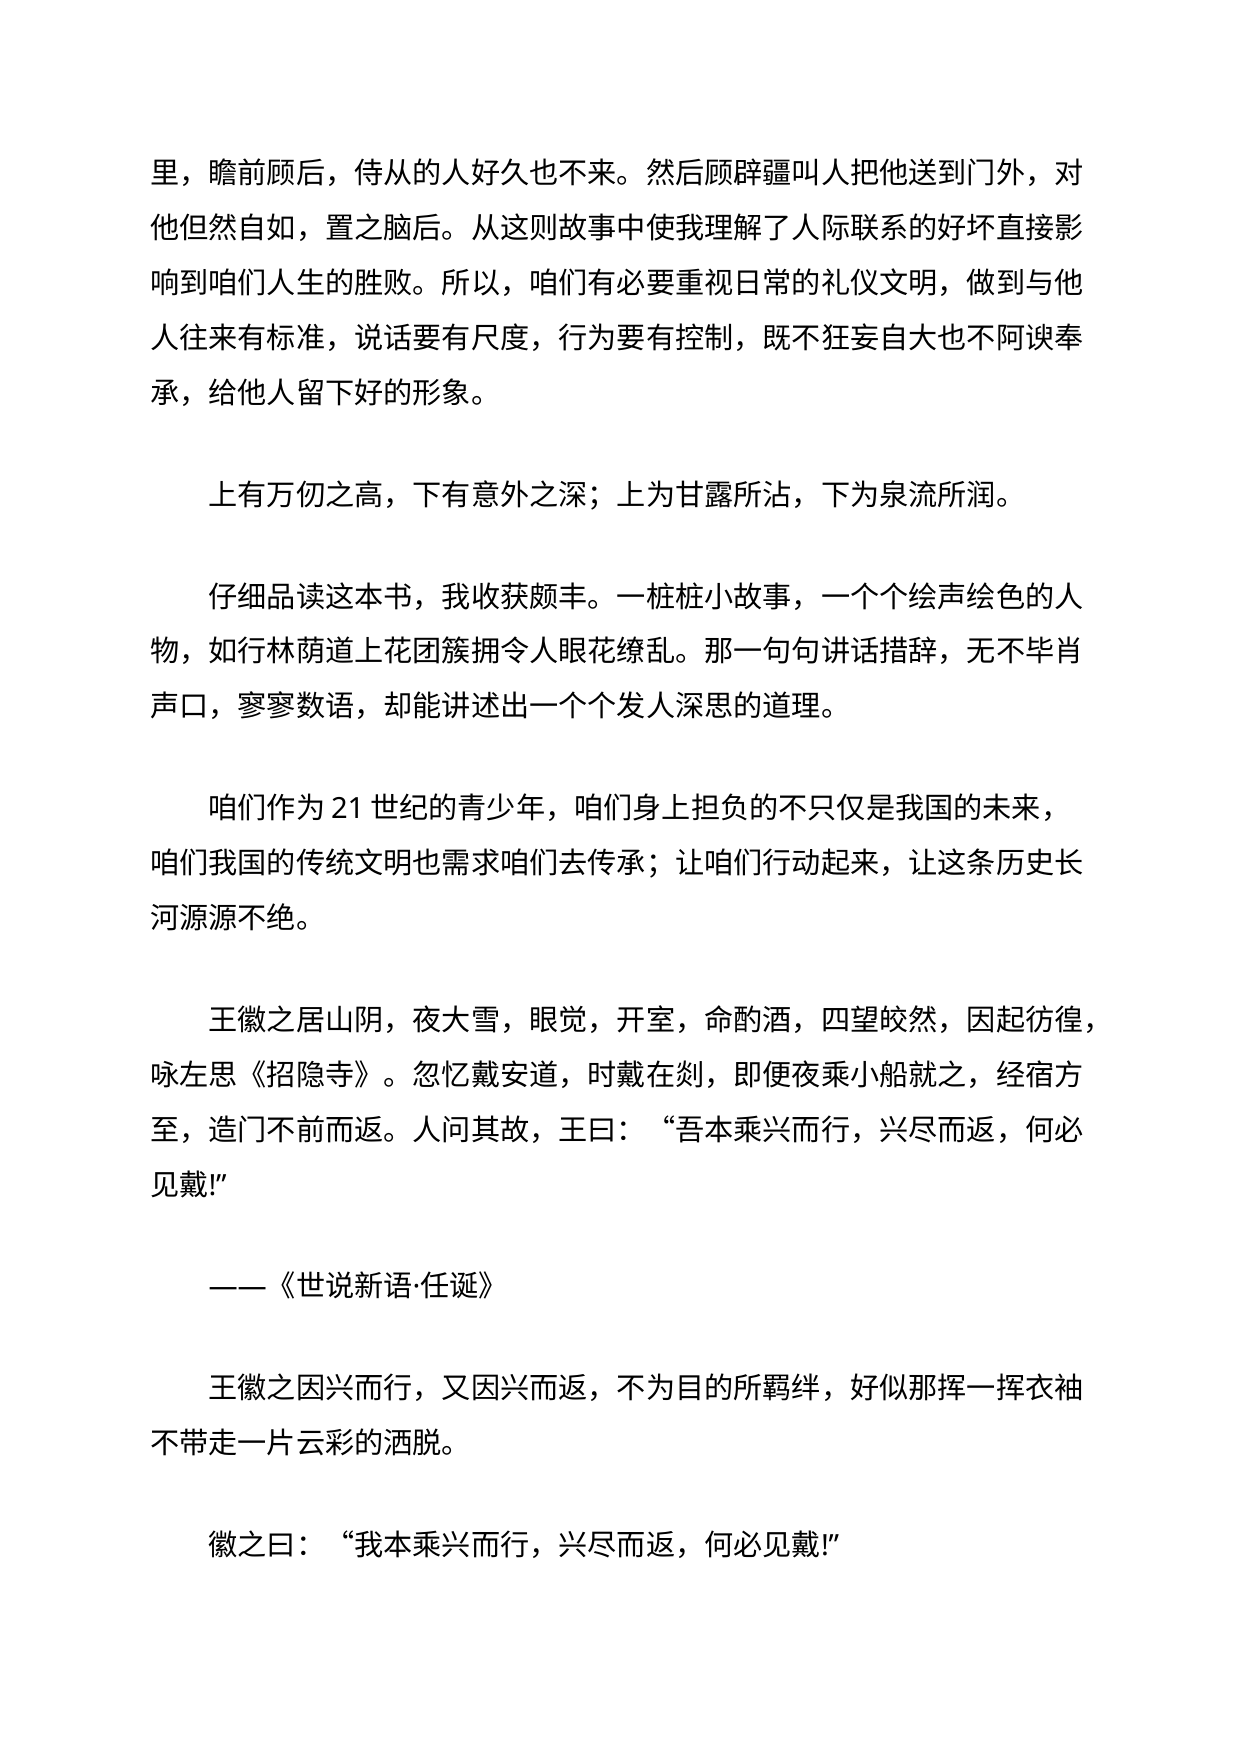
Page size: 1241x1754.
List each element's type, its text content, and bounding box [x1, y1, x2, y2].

text 咱们作为21世纪的青少年，咱们身上担负的不只仅是我国的未来，咱们我国的传统文明也需求咱们去传承；让咱们行动起来，让这条历史长河源源不绝。 [150, 785, 1090, 937]
text ——《世说新语·任诞》 [150, 1263, 1090, 1305]
text 仔细品读这本书，我收获颇丰。一桩桩小故事，一个个绘声绘色的人物，如行林荫道上花团簇拥令人眼花缭乱。那一句句讲话措辞，无不毕肖声口，寥寥数语，却能讲述出一个个发人深思的道理。 [150, 573, 1090, 725]
text 徽之曰：“我本乘兴而行，兴尽而返，何必见戴!” [150, 1522, 1090, 1564]
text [150, 150, 1090, 412]
text 上有万仞之高，下有意外之深；上为甘露所沾，下为泉流所润。 [150, 471, 1090, 514]
text 王徽之因兴而行，又因兴而返，不为目的所羁绊，好似那挥一挥衣袖不带走一片云彩的洒脱。 [150, 1365, 1090, 1462]
text 王徽之居山阴，夜大雪，眼觉，开室，命酌酒，四望皎然，因起彷徨，咏左思《招隐寺》。忽忆戴安道，时戴在剡，即便夜乘小船就之，经宿方至，造门不前而返。人问其故，王曰：“吾本乘兴而行，兴尽而返，何必见戴!” [150, 996, 1090, 1203]
